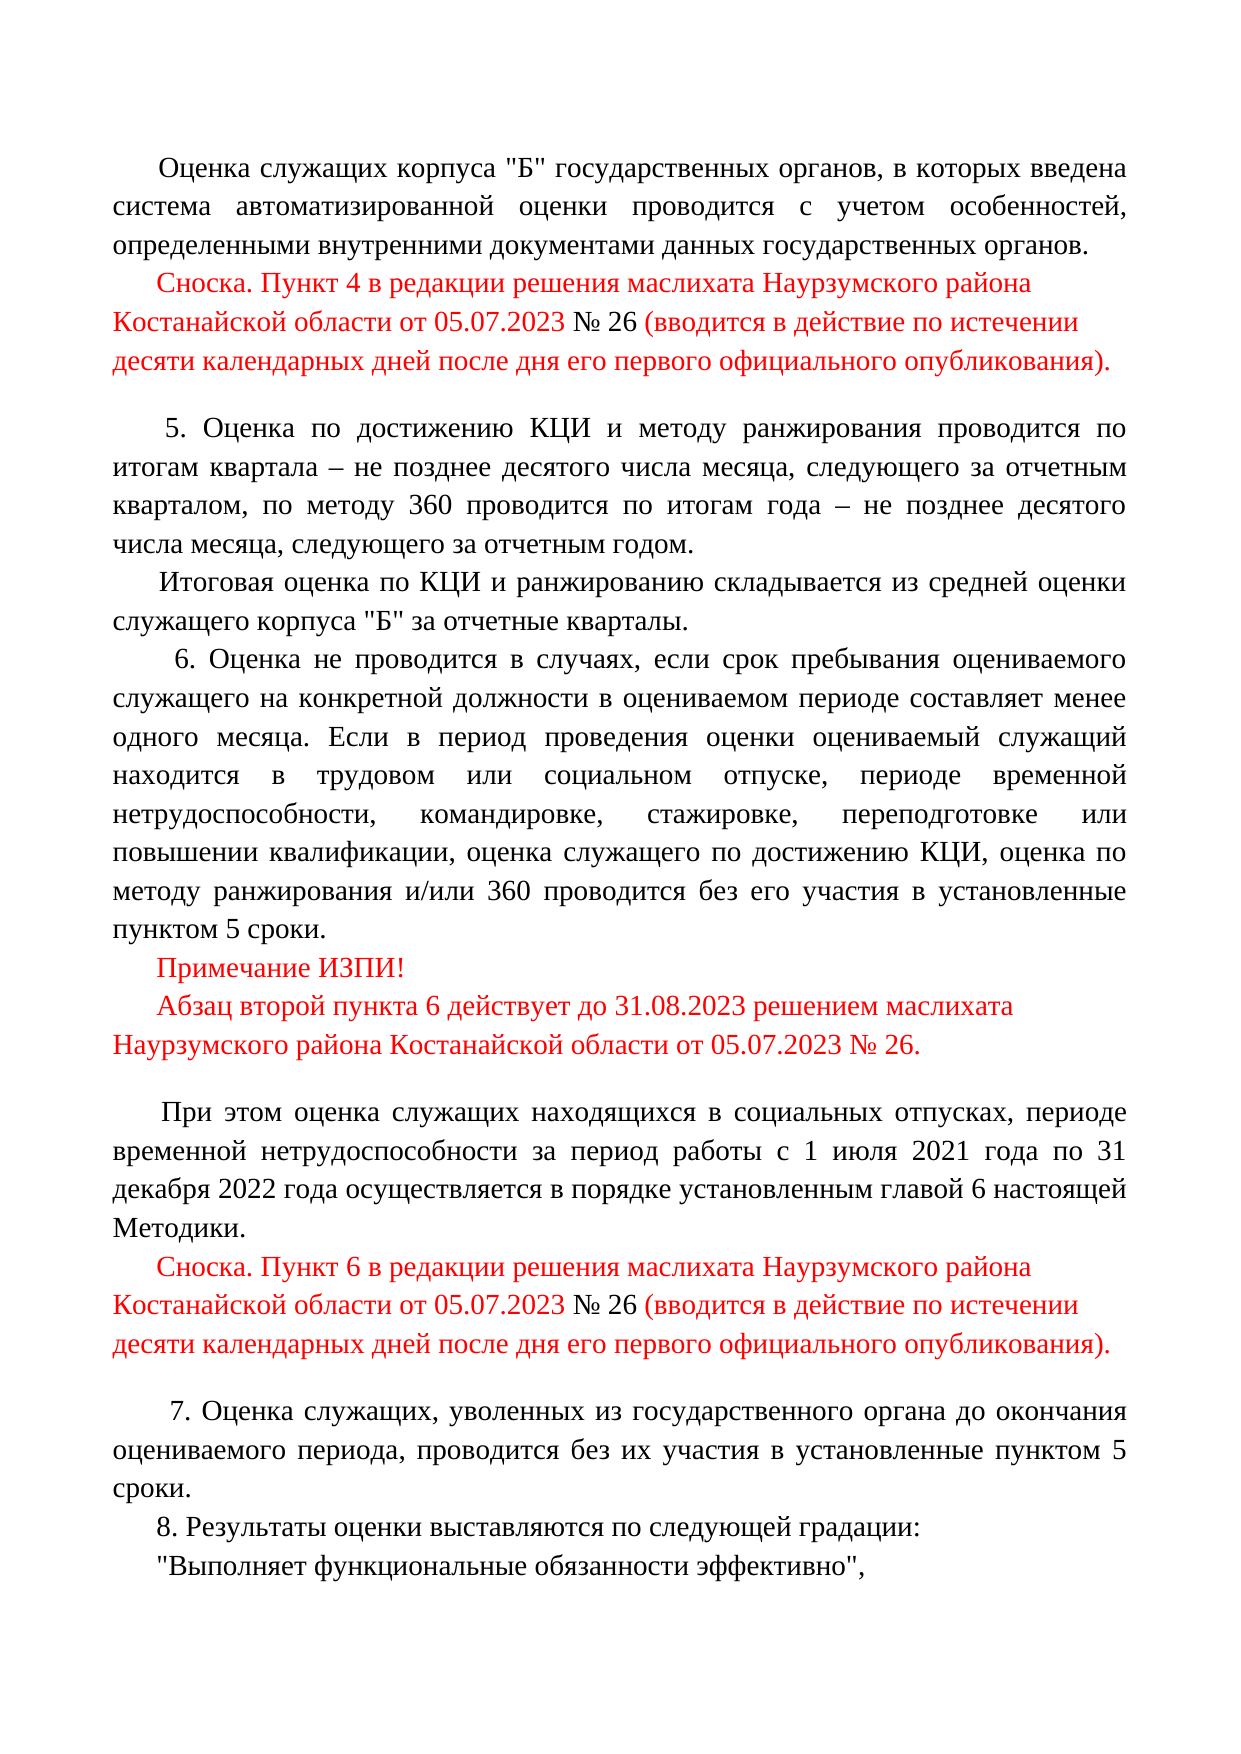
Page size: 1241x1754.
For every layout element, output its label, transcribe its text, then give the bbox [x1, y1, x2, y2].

text "Выполняет функциональные обязанности эффективно", [112, 1548, 1128, 1581]
text Итоговая оценка по КЦИ и ранжированию складывается из средней оценки служащего корпуса "Б" за отчетные кварталы. [112, 564, 1128, 637]
text Примечание ИЗПИ! Абзац второй пункта 6 действует до 31.08.2023 решением маслихата Наурзумского района Костанайской области от 05.07.2023 № 26. [112, 950, 1128, 1091]
text При этом оценка служащих находящихся в социальных отпусках, периоде временной нетрудоспособности за период работы с 1 июля 2021 года по 31 декабря 2022 года осуществляется в порядке установленным главой 6 настоящей Методики. [112, 1094, 1128, 1244]
text 7. Оценка служащих, уволенных из государственного органа до окончания оцениваемого периода, проводится без их участия в установленные пунктом 5 сроки. [112, 1393, 1128, 1504]
text 8. Результаты оценки выставляются по следующей градации: [112, 1509, 1128, 1543]
text Сноска. Пункт 4 в редакции решения маслихата Наурзумского района Костанайской области от 05.07.2023 № 26 (вводится в действие по истечении десяти календарных дней после дня его первого официального опубликования). [112, 266, 1128, 406]
text 6. Оценка не проводится в случаях, если срок пребывания оцениваемого служащего на конкретной должности в оцениваемом периоде составляет менее одного месяца. Если в период проведения оценки оцениваемый служащий находится в трудовом или социальном отпуске, периоде временной нетрудоспособности, командировке, стажировке, переподготовке или повышении квалификации, оценка служащего по достижению КЦИ, оценка по методу ранжирования и/или 360 проводится без его участия в установленные пунктом 5 сроки. [112, 642, 1128, 945]
text 5. Оценка по достижению КЦИ и методу ранжирования проводится по итогам квартала – не позднее десятого числа месяца, следующего за отчетным кварталом, по методу 360 проводится по итогам года – не позднее десятого числа месяца, следующего за отчетным годом. [112, 410, 1128, 559]
text Сноска. Пункт 6 в редакции решения маслихата Наурзумского района Костанайской области от 05.07.2023 № 26 (вводится в действие по истечении десяти календарных дней после дня его первого официального опубликования). [112, 1249, 1128, 1389]
text Оценка служащих корпуса "Б" государственных органов, в которых введена система автоматизированной оценки проводится с учетом особенностей, определенными внутренними документами данных государственных органов. [112, 150, 1128, 261]
